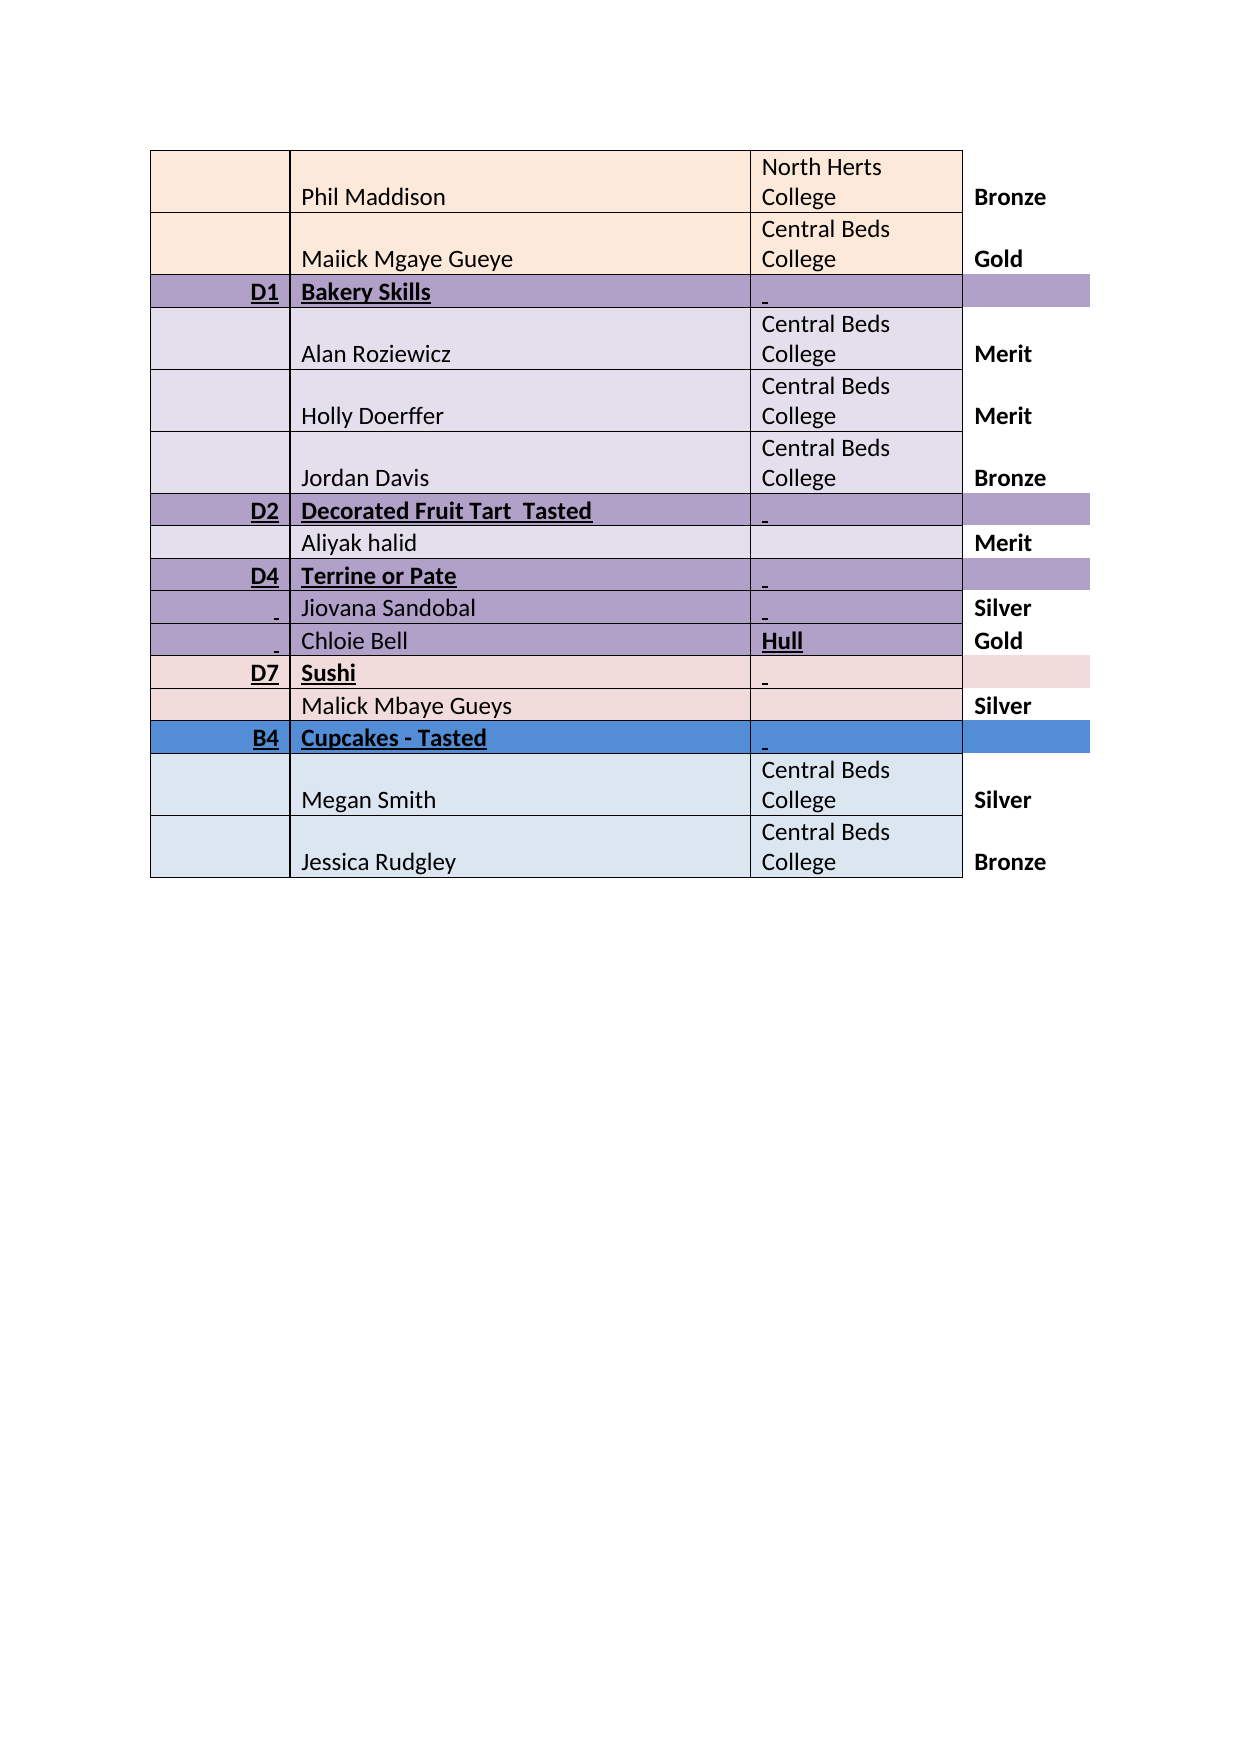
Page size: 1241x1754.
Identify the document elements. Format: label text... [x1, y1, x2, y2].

table_cell [151, 308, 289, 369]
table_cell Chloie Bell [291, 624, 750, 655]
table_cell Bronze [963, 815, 1090, 877]
table_cell Silver [963, 590, 1090, 623]
table_cell Merit [963, 369, 1090, 431]
table_cell Malick Mbaye Gueys [291, 689, 750, 720]
table_cell Phil Maddison [291, 151, 750, 212]
table_cell [751, 275, 962, 307]
table_cell Cupcakes - Tasted [291, 721, 750, 753]
table_cell Decorated Fruit Tart Tasted [291, 494, 750, 525]
table_cell [751, 494, 962, 525]
table_cell North Herts College [751, 151, 962, 212]
table_cell Alan Roziewicz [291, 308, 750, 369]
table_cell Sushi [291, 656, 750, 688]
table_cell [151, 624, 289, 655]
table_cell Bronze [963, 150, 1090, 212]
table_cell Aliyak halid [291, 526, 750, 558]
table_cell [751, 721, 962, 753]
table_cell Gold [963, 623, 1090, 655]
table_cell Merit [963, 307, 1090, 369]
table_cell [151, 526, 289, 558]
table_cell Maiick Mgaye Gueye [291, 213, 750, 274]
table_cell [151, 591, 289, 623]
table_cell [751, 689, 962, 720]
table_cell [151, 151, 289, 212]
table_cell Megan Smith [291, 754, 750, 815]
table_cell Terrine or Pate [291, 559, 750, 590]
table_cell Bakery Skills [291, 275, 750, 307]
table_cell [963, 720, 1090, 753]
table_cell [963, 274, 1090, 307]
table_cell [751, 656, 962, 688]
table_cell D2 [151, 494, 289, 525]
table_cell Gold [963, 212, 1090, 274]
table_cell D7 [151, 656, 289, 688]
table_cell Central Beds College [751, 370, 962, 431]
table_cell [151, 754, 289, 815]
table_cell D1 [151, 275, 289, 307]
table_cell Central Beds College [751, 816, 962, 877]
table_cell [963, 655, 1090, 688]
table_cell [963, 558, 1090, 590]
table_cell Jiovana Sandobal [291, 591, 750, 623]
table_cell [151, 370, 289, 431]
table_cell Central Beds College [751, 213, 962, 274]
table_cell Silver [963, 753, 1090, 815]
table_cell Silver [963, 688, 1090, 720]
table_cell D4 [151, 559, 289, 590]
table_cell Central Beds College [751, 432, 962, 493]
table_cell Hull [751, 624, 962, 655]
table_cell Holly Doerffer [291, 370, 750, 431]
table_cell [151, 432, 289, 493]
table_cell [963, 493, 1090, 525]
table_cell [751, 591, 962, 623]
table_cell [751, 559, 962, 590]
table_cell B4 [151, 721, 289, 753]
table_cell Central Beds College [751, 754, 962, 815]
table_cell Jessica Rudgley [291, 816, 750, 877]
table_cell [151, 816, 289, 877]
table_cell [751, 526, 962, 558]
table_cell Bronze [963, 431, 1090, 493]
table_cell Jordan Davis [291, 432, 750, 493]
table_cell [151, 213, 289, 274]
table_cell Merit [963, 525, 1090, 558]
table_cell Central Beds College [751, 308, 962, 369]
table_cell [151, 689, 289, 720]
